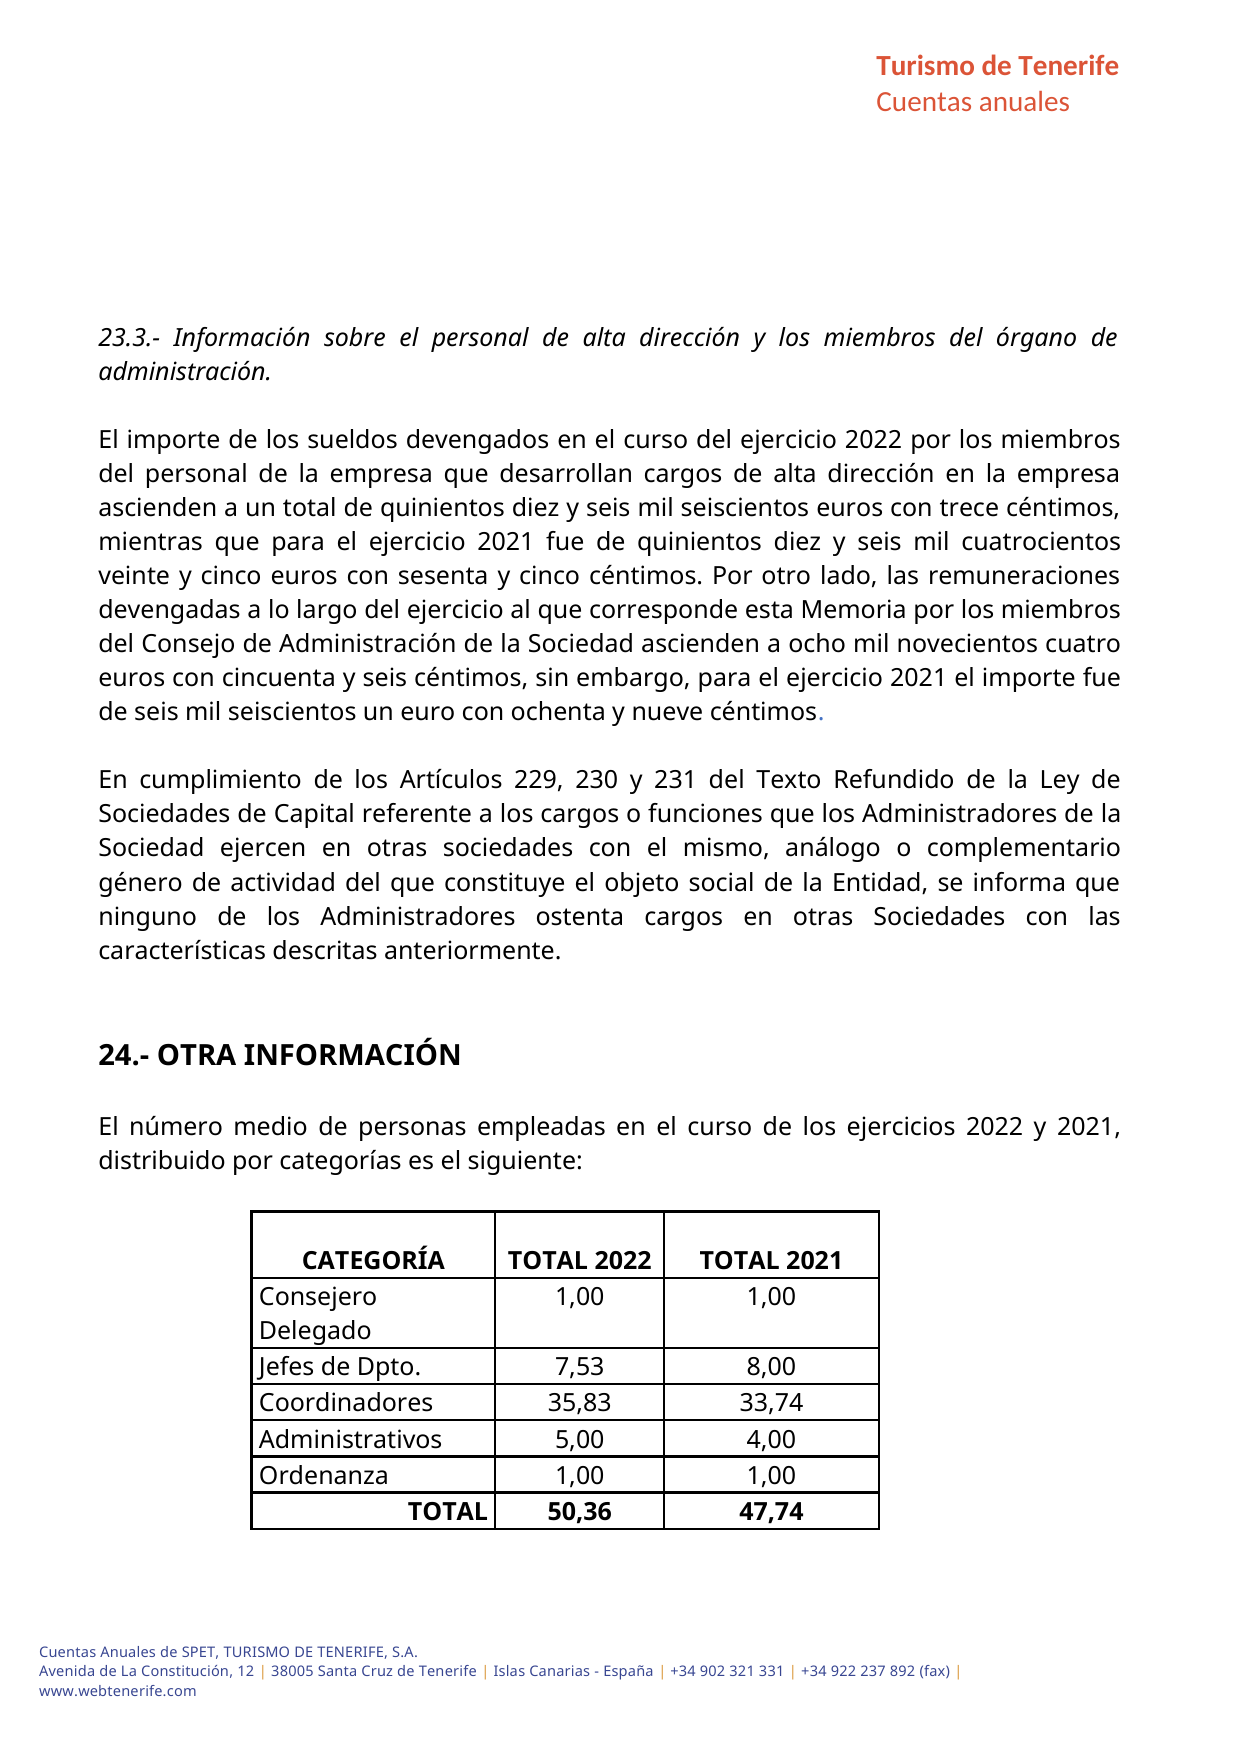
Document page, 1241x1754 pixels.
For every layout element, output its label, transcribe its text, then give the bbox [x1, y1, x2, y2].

table_cell Consejero Delegado [253, 1279, 494, 1347]
text 23.3.- Información sobre el personal de alta dirección y los miembros del órgano de administración. [98, 319, 1122, 387]
table_cell 5,00 [496, 1421, 663, 1455]
table_cell Coordinadores [253, 1385, 494, 1419]
table_cell TOTAL [253, 1494, 494, 1528]
table_header CATEGORÍA [253, 1213, 494, 1277]
text 24.- OTRA INFORMACIÓN [98, 1034, 1122, 1074]
table_cell Ordenanza [253, 1458, 494, 1491]
table_cell 1,00 [665, 1458, 878, 1491]
text El número medio de personas empleadas en el curso de los ejercicios 2022 y 2021, distribuido por categorías es el siguiente: [98, 1108, 1122, 1176]
table_cell 50,36 [496, 1494, 663, 1528]
table_header TOTAL 2022 [496, 1213, 663, 1277]
table_cell 7,53 [496, 1349, 663, 1383]
table_cell 47,74 [665, 1494, 878, 1528]
text En cumplimiento de los Artículos 229, 230 y 231 del Texto Refundido de la Ley de Sociedades de Capital referente a los cargos o funciones que los Administradores de la Sociedad ejercen en otras sociedades con el mismo, análogo o complementario género de actividad del que constituye el objeto social de la Entidad, se informa que ninguno de los Administradores ostenta cargos en otras Sociedades con las características descritas anteriormente. [98, 762, 1122, 966]
table_cell 4,00 [665, 1421, 878, 1455]
text El importe de los sueldos devengados en el curso del ejercicio 2022 por los miembros del personal de la empresa que desarrollan cargos de alta dirección en la empresa ascienden a un total de quinientos diez y seis mil seiscientos euros con trece céntimos, mientras que para el ejercicio 2021 fue de quinientos diez y seis mil cuatrocientos veinte y cinco euros con sesenta y cinco céntimos. Por otro lado, las remuneraciones devengadas a lo largo del ejercicio al que corresponde esta Memoria por los miembros del Consejo de Administración de la Sociedad ascienden a ocho mil novecientos cuatro euros con cincuenta y seis céntimos, sin embargo, para el ejercicio 2021 el importe fue de seis mil seiscientos un euro con ochenta y nueve céntimos. [98, 421, 1122, 728]
table_cell 33,74 [665, 1385, 878, 1419]
table_cell Administrativos [253, 1421, 494, 1455]
table_cell 1,00 [496, 1279, 663, 1347]
table_cell Jefes de Dpto. [253, 1349, 494, 1383]
table_cell 1,00 [665, 1279, 878, 1347]
table_cell 8,00 [665, 1349, 878, 1383]
table_cell 35,83 [496, 1385, 663, 1419]
table_header TOTAL 2021 [665, 1213, 878, 1277]
table_cell 1,00 [496, 1458, 663, 1491]
